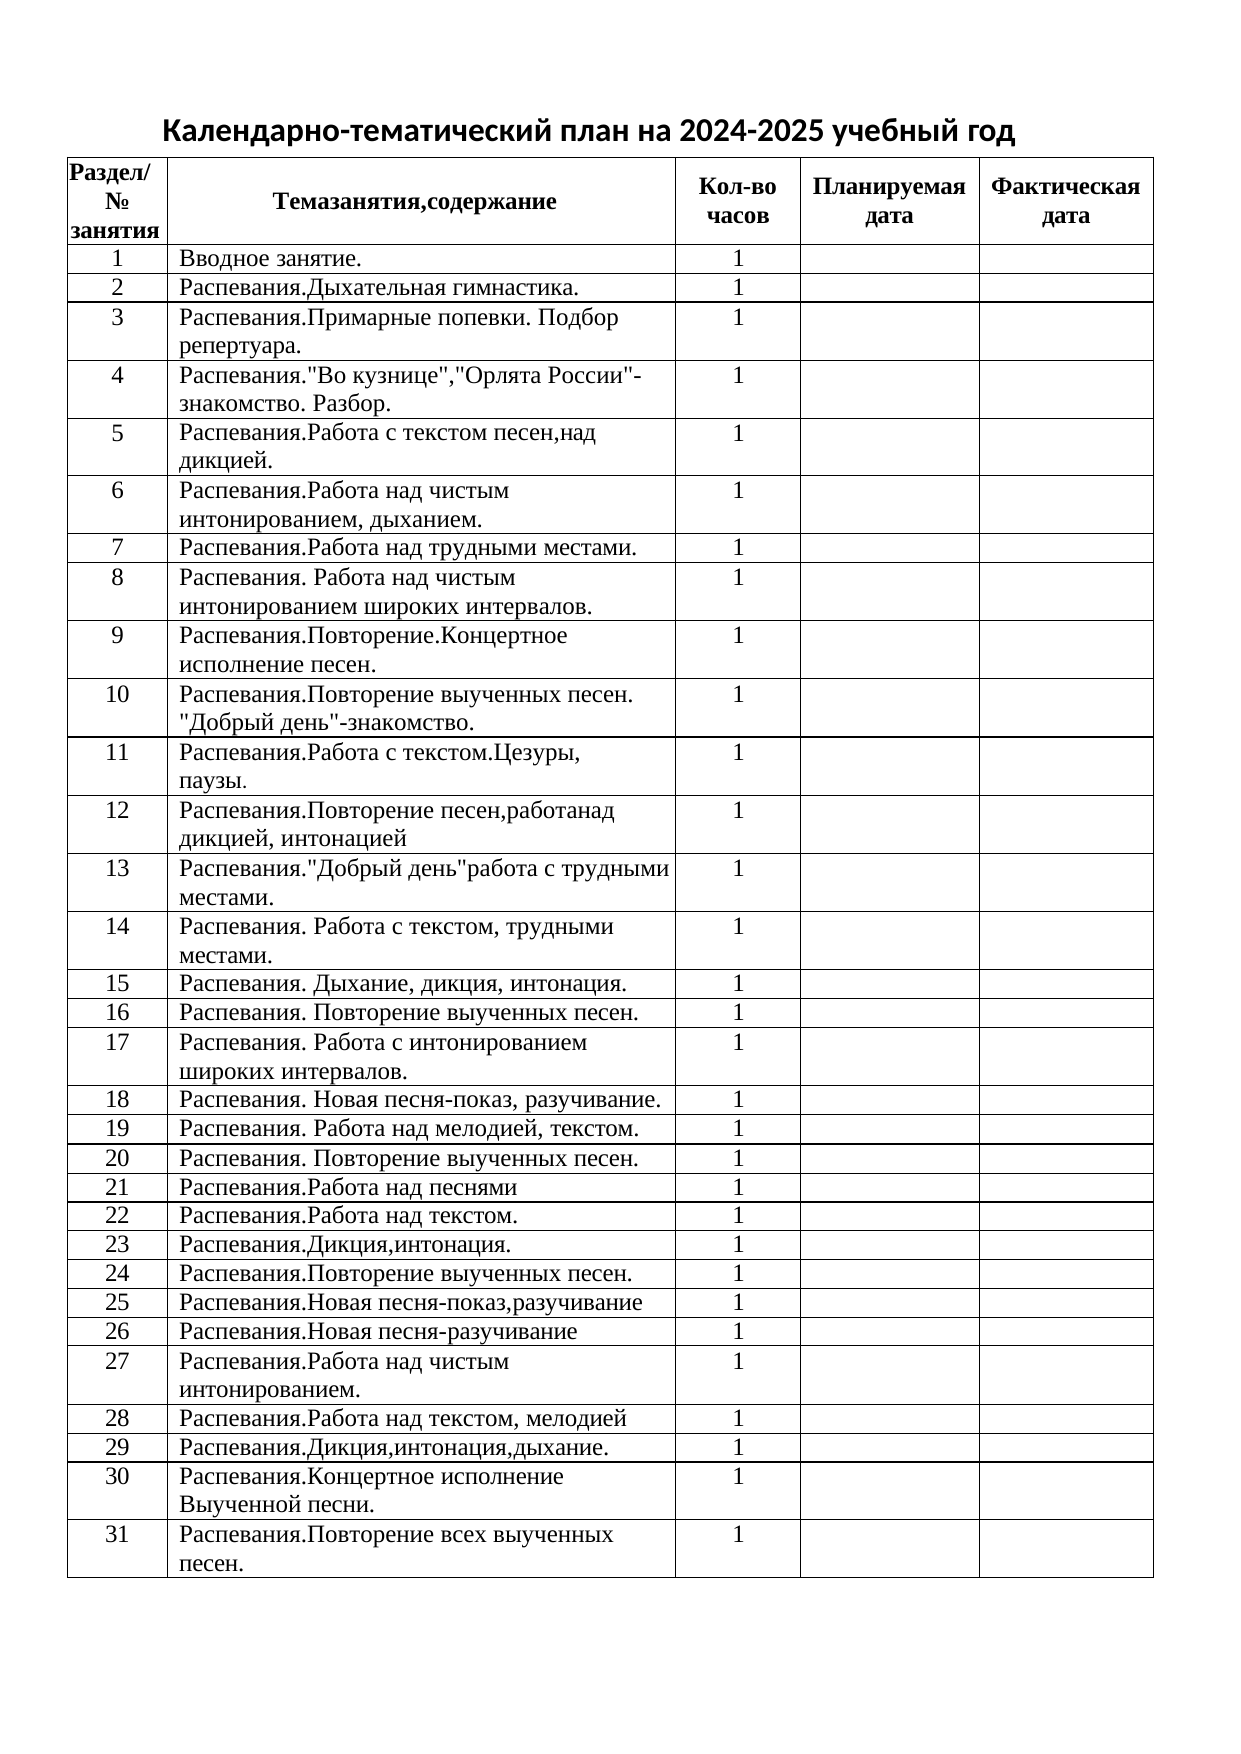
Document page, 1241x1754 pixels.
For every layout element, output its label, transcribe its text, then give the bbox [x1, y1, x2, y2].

table_cell [980, 1028, 1153, 1085]
table_cell [980, 1405, 1153, 1432]
table_cell 1 [676, 1115, 800, 1143]
table_header [801, 1145, 979, 1173]
table_cell Распевания.Повторение выученных песен. [168, 1260, 675, 1288]
table_cell 15 [68, 970, 167, 998]
table_cell 23 [68, 1231, 167, 1259]
table_cell Распевания. Дыхание, дикция, интонация. [168, 970, 675, 998]
table_cell 13 [68, 854, 167, 911]
table_cell Распевания.Дикция,интонация,дыхание. [168, 1434, 675, 1461]
table_cell [801, 419, 979, 475]
table_cell [801, 1174, 979, 1201]
table_cell [801, 534, 979, 562]
table_cell [801, 796, 979, 853]
table_cell 9 [68, 621, 167, 678]
table_cell 1 [676, 854, 800, 911]
table_cell [801, 738, 979, 794]
table_cell Распевания. Работа над чистым интонированием широких интервалов. [168, 563, 675, 620]
table_cell 1 [676, 1260, 800, 1288]
table_cell 22 [68, 1203, 167, 1230]
table_cell 27 [68, 1346, 167, 1403]
table_cell [801, 476, 979, 533]
table_cell Распевания.Работа с текстом.Цезуры, паузы. [168, 738, 675, 794]
table_cell [980, 1289, 1153, 1317]
table_cell [980, 970, 1153, 998]
table_cell 4 [68, 361, 167, 418]
table_cell [980, 999, 1153, 1027]
table_cell 1 [676, 303, 800, 359]
table_cell 11 [68, 738, 167, 794]
table_cell 1 [676, 1318, 800, 1345]
table_cell 1 [676, 1203, 800, 1230]
table_cell Распевания. Работа над мелодией, текстом. [168, 1115, 675, 1143]
table_cell 3 [68, 303, 167, 359]
table_cell Распевания.Примарные попевки. Подбор репертуара. [168, 303, 675, 359]
table_cell [980, 1203, 1153, 1230]
table_cell [980, 912, 1153, 969]
table_cell Распевания.Работа над чистым интонированием, дыханием. [168, 476, 675, 533]
table_cell [801, 1434, 979, 1461]
table_cell 2 [68, 274, 167, 301]
table_cell [980, 476, 1153, 533]
table_cell [801, 1028, 979, 1085]
table_cell [980, 534, 1153, 562]
table_cell [801, 1086, 979, 1114]
table_cell 1 [676, 1289, 800, 1317]
table_cell [801, 1203, 979, 1230]
table_cell [801, 1520, 979, 1577]
table_header 20 [68, 1145, 167, 1173]
table_cell Распевания.Повторение выученных песен. "Добрый день"-знакомство. [168, 679, 675, 736]
table_cell Распевания. Повторение выученных песен. [168, 999, 675, 1027]
table_cell 1 [676, 1520, 800, 1577]
table_cell [980, 1520, 1153, 1577]
table_cell 12 [68, 796, 167, 853]
table_cell [980, 361, 1153, 418]
table_cell 1 [676, 1405, 800, 1432]
table_cell 1 [676, 796, 800, 853]
table_cell 1 [676, 738, 800, 794]
table_cell 18 [68, 1086, 167, 1114]
table_cell [801, 1289, 979, 1317]
table_cell 1 [676, 1028, 800, 1085]
table_cell [980, 274, 1153, 301]
table_cell Распевания.Работа над текстом. [168, 1203, 675, 1230]
table_cell 1 [68, 245, 167, 272]
table_cell [980, 1434, 1153, 1461]
table_cell 1 [676, 679, 800, 736]
table_header [980, 1145, 1153, 1173]
table_header Распевания. Повторение выученных песен. [168, 1145, 675, 1173]
table_cell 5 [68, 419, 167, 475]
table_header Темазанятия,содержание [168, 158, 675, 244]
table_cell [801, 854, 979, 911]
table_header Раздел/ № занятия [68, 158, 167, 244]
table_cell [801, 563, 979, 620]
table_cell Распевания.Работа с текстом песен,над дикцией. [168, 419, 675, 475]
table_cell Распевания.Повторение песен,работанад дикцией, интонацией [168, 796, 675, 853]
table_cell [801, 1318, 979, 1345]
text Календарно-тематический план на 2024-2025 учебный год [162, 109, 1205, 150]
table_cell Распевания.Повторение всех выученных песен. [168, 1520, 675, 1577]
table_cell [980, 1346, 1153, 1403]
table_cell Распевания. Новая песня-показ, разучивание. [168, 1086, 675, 1114]
table_cell Распевания.Дыхательная гимнастика. [168, 274, 675, 301]
table_cell [980, 1463, 1153, 1519]
table_cell 1 [676, 563, 800, 620]
table_cell 28 [68, 1405, 167, 1432]
table_cell 1 [676, 361, 800, 418]
table_cell 30 [68, 1463, 167, 1519]
table_cell 1 [676, 1231, 800, 1259]
table_cell [980, 679, 1153, 736]
table_cell 31 [68, 1520, 167, 1577]
table_cell [980, 303, 1153, 359]
table_header Фактическая дата [980, 158, 1153, 244]
table_header Кол-во часов [676, 158, 800, 244]
table_cell Вводное занятие. [168, 245, 675, 272]
table_cell 8 [68, 563, 167, 620]
table_cell 16 [68, 999, 167, 1027]
table_cell 14 [68, 912, 167, 969]
table_cell [801, 970, 979, 998]
table_cell 1 [676, 1434, 800, 1461]
table_cell Распевания. Работа с интонированием широких интервалов. [168, 1028, 675, 1085]
table_cell 19 [68, 1115, 167, 1143]
table_cell 1 [676, 476, 800, 533]
table_cell 29 [68, 1434, 167, 1461]
table_cell [801, 1231, 979, 1259]
table_cell 1 [676, 245, 800, 272]
table_cell [980, 1260, 1153, 1288]
table_cell [980, 419, 1153, 475]
table_cell 1 [676, 274, 800, 301]
table_cell [980, 1231, 1153, 1259]
table_cell 1 [676, 621, 800, 678]
table_cell [980, 1115, 1153, 1143]
table_cell [980, 563, 1153, 620]
table_cell 1 [676, 419, 800, 475]
table_cell 1 [676, 1086, 800, 1114]
table_cell [801, 361, 979, 418]
table_cell Распевания.Работа над текстом, мелодией [168, 1405, 675, 1432]
table_cell [801, 245, 979, 272]
table_cell [980, 1318, 1153, 1345]
table_cell Распевания.Работа над песнями [168, 1174, 675, 1201]
table_cell 21 [68, 1174, 167, 1201]
table_cell [980, 621, 1153, 678]
table_header Планируемая дата [801, 158, 979, 244]
table_cell 26 [68, 1318, 167, 1345]
table_cell 24 [68, 1260, 167, 1288]
table_cell [801, 679, 979, 736]
table_cell 1 [676, 1174, 800, 1201]
table_cell Распевания.Новая песня-разучивание [168, 1318, 675, 1345]
table_cell [801, 1346, 979, 1403]
table_cell [980, 854, 1153, 911]
table_cell 1 [676, 999, 800, 1027]
table_cell Распевания.Новая песня-показ,разучивание [168, 1289, 675, 1317]
table_cell [801, 274, 979, 301]
table_cell 1 [676, 534, 800, 562]
table_cell [801, 1463, 979, 1519]
table_cell [980, 796, 1153, 853]
table_cell [980, 738, 1153, 794]
table_cell 1 [676, 1346, 800, 1403]
table_cell Распевания.Дикция,интонация. [168, 1231, 675, 1259]
table_cell [980, 1086, 1153, 1114]
table_cell 17 [68, 1028, 167, 1085]
table_cell 1 [676, 970, 800, 998]
table_cell [801, 912, 979, 969]
table_cell Распевания."Во кузнице","Орлята России"- знакомство. Разбор. [168, 361, 675, 418]
table_cell [801, 999, 979, 1027]
table_cell Распевания.Работа над трудными местами. [168, 534, 675, 562]
table_cell 1 [676, 912, 800, 969]
table_cell 6 [68, 476, 167, 533]
table_cell [801, 1115, 979, 1143]
table_cell [801, 621, 979, 678]
table_cell Распевания.Повторение.Концертное исполнение песен. [168, 621, 675, 678]
table_cell 25 [68, 1289, 167, 1317]
table_cell 1 [676, 1463, 800, 1519]
table_cell [801, 1405, 979, 1432]
table_cell Распевания.Концертное исполнение Выученной песни. [168, 1463, 675, 1519]
table_cell [801, 1260, 979, 1288]
table_cell 7 [68, 534, 167, 562]
table_cell 10 [68, 679, 167, 736]
table_cell [980, 245, 1153, 272]
table_cell [980, 1174, 1153, 1201]
table_cell Распевания. Работа с текстом, трудными местами. [168, 912, 675, 969]
table_cell Распевания."Добрый день"работа с трудными местами. [168, 854, 675, 911]
table_cell Распевания.Работа над чистым интонированием. [168, 1346, 675, 1403]
table_header 1 [676, 1145, 800, 1173]
table_cell [801, 303, 979, 359]
